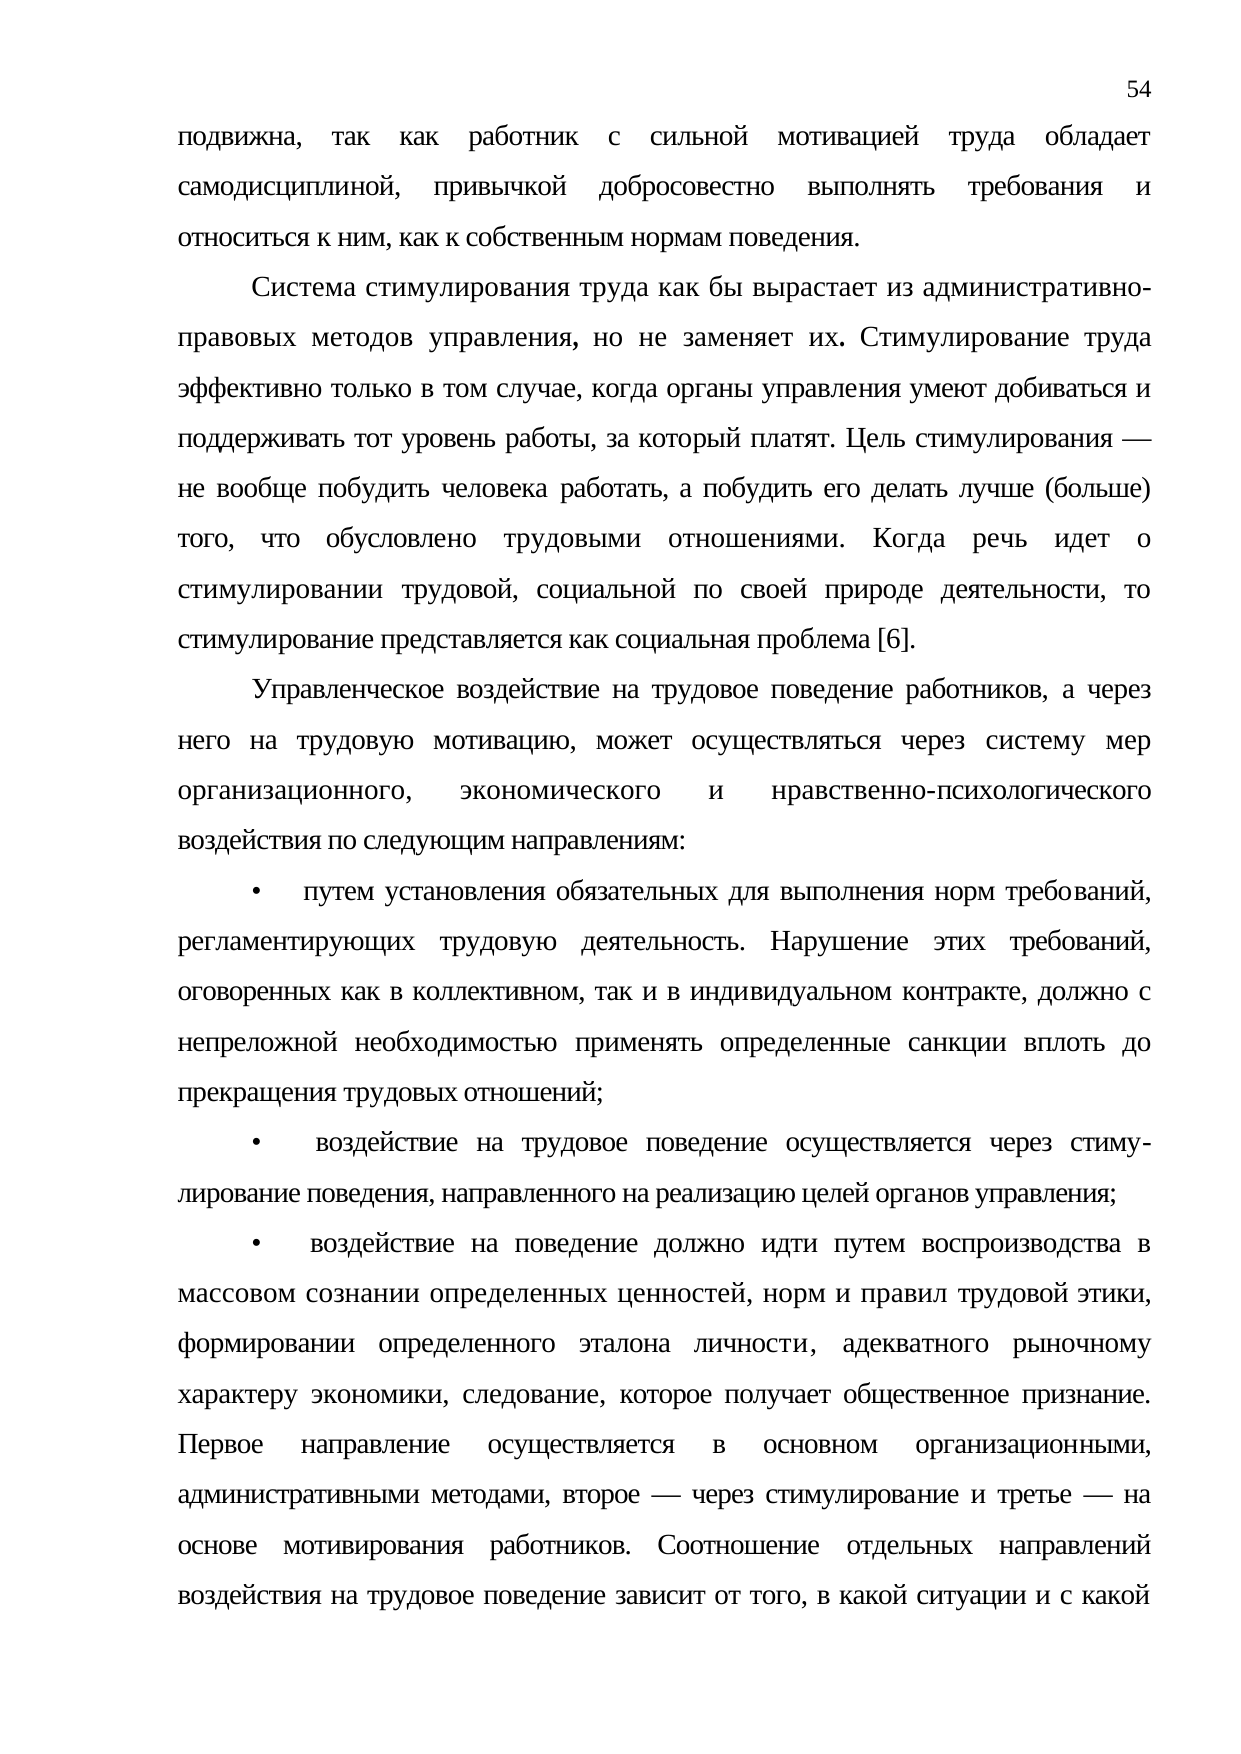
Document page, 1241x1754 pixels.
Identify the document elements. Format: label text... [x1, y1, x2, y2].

text Управленческое воздействие на трудовое поведение работников, а через него на трудовую мотивацию, может осуществляться через систему мер организационного, экономического и нравственно-психологического воздействия по следующим направлениям: [177, 672, 1152, 856]
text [177, 118, 1152, 252]
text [177, 1225, 1152, 1611]
text • воздействие на трудовое поведение осуществляется через стимулирование поведения, направленного на реализацию целей органов управления; [177, 1124, 1152, 1208]
text Система стимулирования труда как бы вырастает из административно-правовых методов управления, но не заменяет их. Стимулирование труда эффективно только в том случае, когда органы управления умеют добиваться и поддерживать тот уровень работы, за который платят. Цель стимулирования — не вообще побудить человека работать, а побудить его делать лучше (больше) того, что обусловлено трудовыми отношениями. Когда речь идет о стимулировании трудовой, социальной по своей природе деятельности, то стимулирование представляется как социальная проблема [6]. [177, 269, 1152, 655]
text • путем установления обязательных для выполнения норм требований, регламентирующих трудовую деятельность. Нарушение этих требований, оговоренных как в коллективном, так и в индивидуальном контракте, должно с непреложной необходимостью применять определенные санкции вплоть до прекращения трудовых отношений; [177, 873, 1152, 1108]
